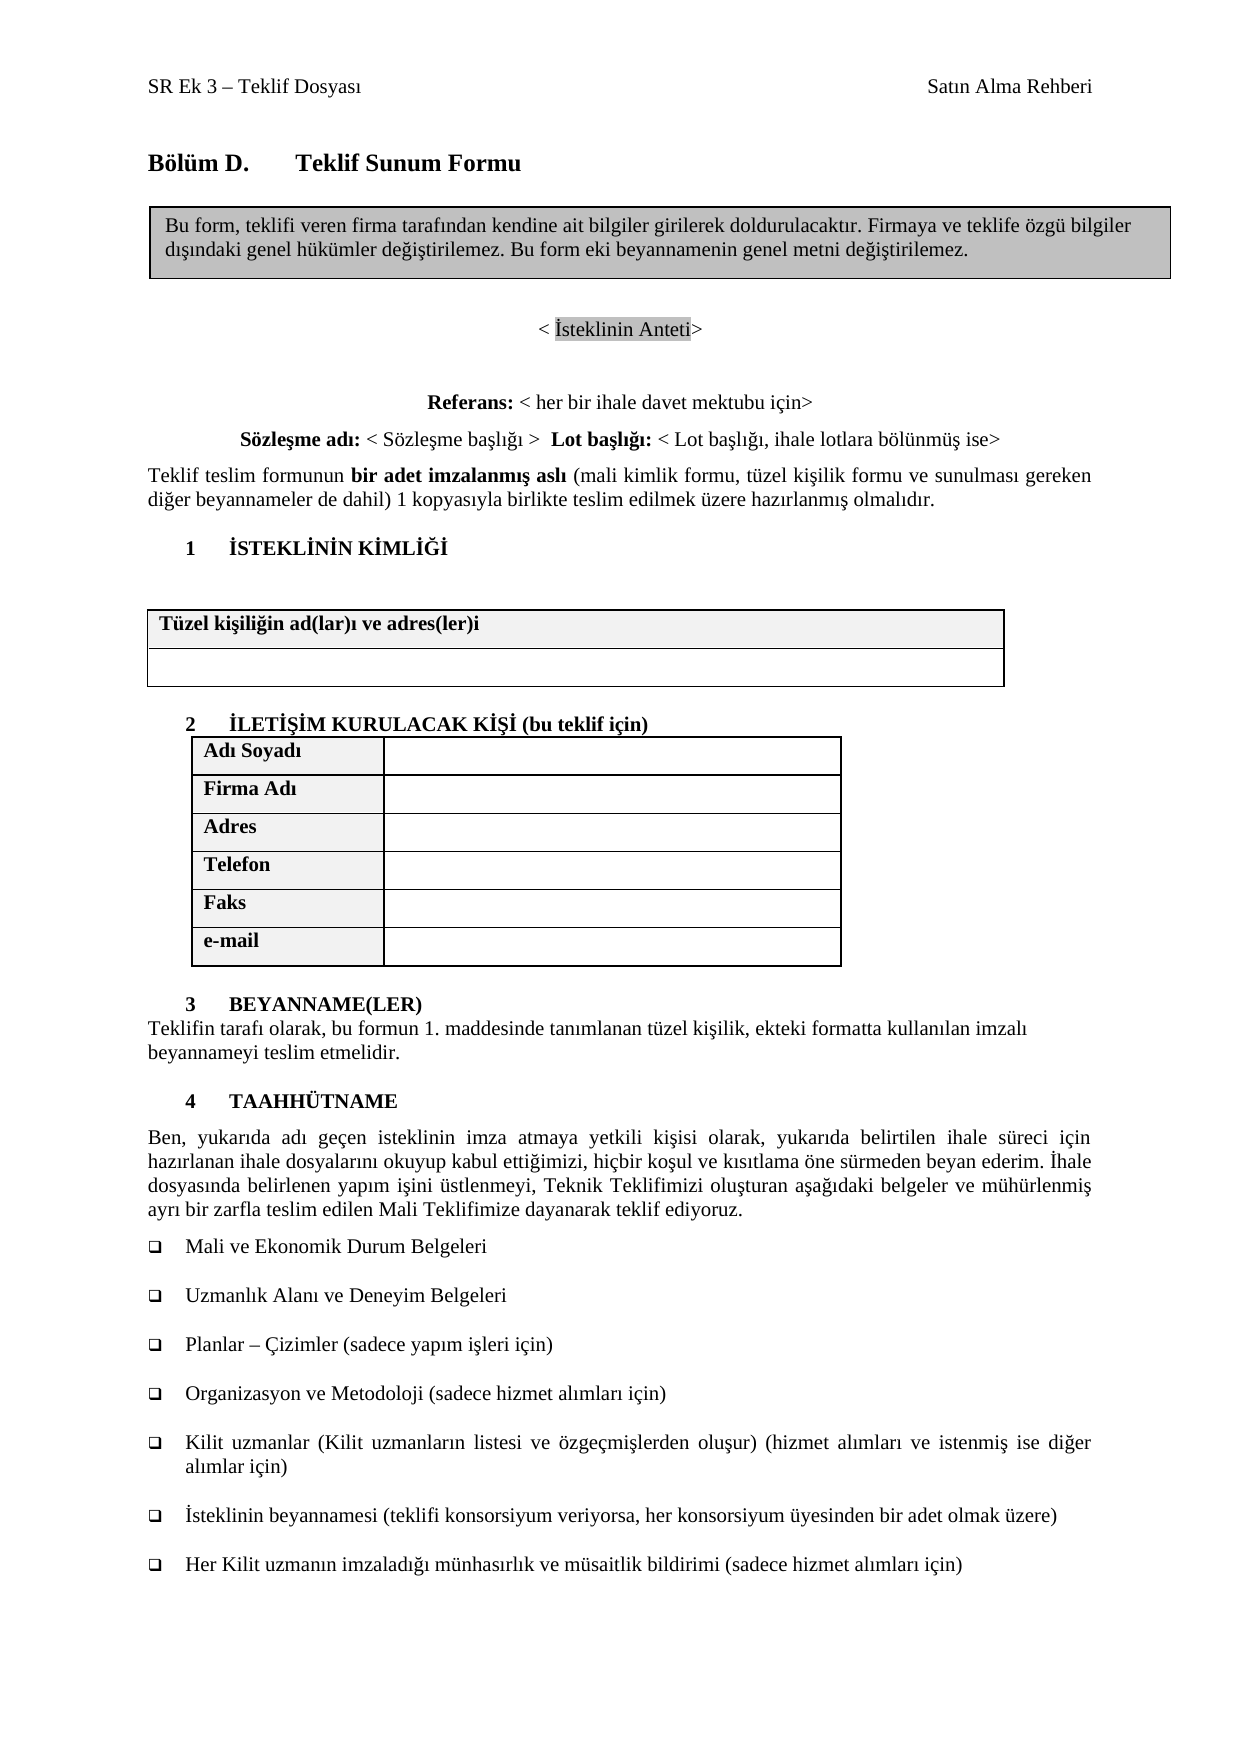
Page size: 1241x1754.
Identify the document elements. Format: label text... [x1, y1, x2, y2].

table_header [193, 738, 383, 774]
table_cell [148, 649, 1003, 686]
list İSTEKLİNİN KİMLİĞİ [185, 536, 1093, 560]
list BEYANNAME(LER) [185, 991, 1093, 1016]
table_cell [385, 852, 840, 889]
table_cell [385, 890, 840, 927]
title < İsteklinin Anteti> [691, 317, 1093, 341]
list Mali ve Ekonomik Durum Belgeleri [148, 1234, 1093, 1258]
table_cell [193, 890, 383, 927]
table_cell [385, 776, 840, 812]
list İLETİŞİM KURULACAK KİŞİ (bu teklif için) [185, 712, 1093, 736]
text Teklif teslim formunun bir adet imzalanmış aslı (mali kimlik formu, tüzel kişilik formu ve sunulması gereken diğer beyannameler de dahil) 1 kopyasıyla birlikte teslim edilmek üzere hazırlanmış olmalıdır. [148, 463, 1093, 511]
list TAAHHÜTNAME [185, 1089, 1093, 1113]
list Planlar – Çizimler (sadece yapım işleri için) [148, 1332, 1093, 1356]
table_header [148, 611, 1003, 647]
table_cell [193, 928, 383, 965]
text Ben, yukarıda adı geçen isteklinin imza atmaya yetkili kişisi olarak, yukarıda belirtilen ihale süreci için hazırlanan ihale dosyalarını okuyup kabul ettiğimizi, hiçbir koşul ve kısıtlama öne sürmeden beyan ederim. İhale dosyasında belirlenen yapım işini üstlenmeyi, Teknik Teklifimizi oluşturan aşağıdaki belgeler ve mühürlenmiş ayrı bir zarfla teslim edilen Mali Teklifimize dayanarak teklif ediyoruz. [148, 1125, 1093, 1221]
title < İsteklinin Anteti> [136, 317, 555, 341]
text Bölüm D. Teklif Sunum Formu [148, 148, 1093, 176]
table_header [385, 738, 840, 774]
list Organizasyon ve Metodoloji (sadece hizmet alımları için) [148, 1381, 1093, 1405]
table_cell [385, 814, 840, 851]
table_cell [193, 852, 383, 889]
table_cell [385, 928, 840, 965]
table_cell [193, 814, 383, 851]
list İsteklinin beyannamesi (teklifi konsorsiyum veriyorsa, her konsorsiyum üyesinden bir adet olmak üzere) [148, 1503, 1093, 1527]
title Sözleşme adı: < Sözleşme başlığı > Lot başlığı: < Lot başlığı, ihale lotlara bölünmüş ise> [148, 426, 1093, 451]
list Uzmanlık Alanı ve Deneyim Belgeleri [148, 1283, 1093, 1307]
list Her Kilit uzmanın imzaladığı münhasırlık ve müsaitlik bildirimi (sadece hizmet alımları için) [148, 1552, 1093, 1576]
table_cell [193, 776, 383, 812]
list Kilit uzmanlar (Kilit uzmanların listesi ve özgeçmişlerden oluşur) (hizmet alımları ve istenmiş ise diğer alımlar için) [148, 1430, 1093, 1478]
title Referans: < her bir ihale davet mektubu için> [136, 390, 1093, 414]
text Teklifin tarafı olarak, bu formun 1. maddesinde tanımlanan tüzel kişilik, ekteki formatta kullanılan imzalı beyannameyi teslim etmelidir. [148, 1016, 1093, 1064]
